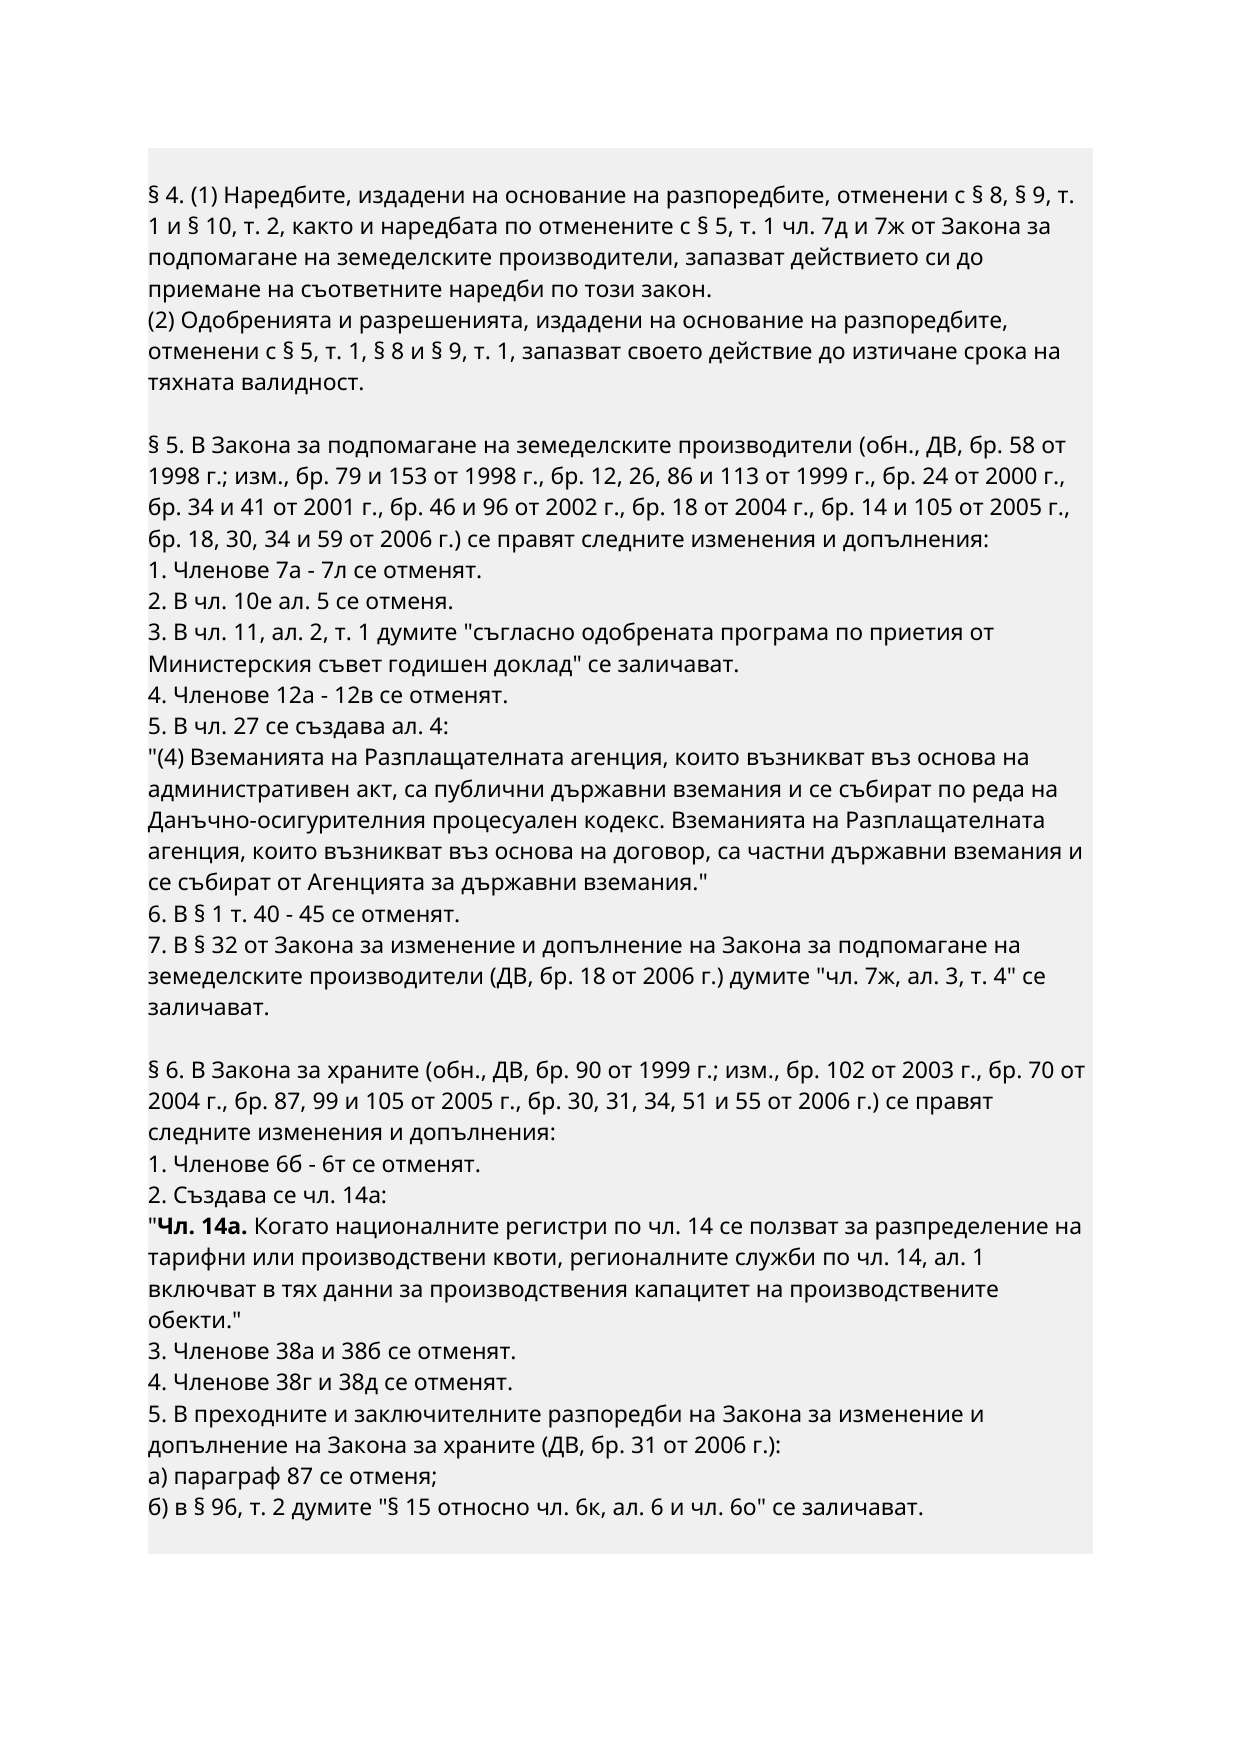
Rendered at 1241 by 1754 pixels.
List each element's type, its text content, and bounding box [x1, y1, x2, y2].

text 5. В преходните и заключителните разпоредби на Закона за изменение и допълнение на Закона за храните (ДВ, бр. 31 от 2006 г.): [148, 1398, 1093, 1460]
text 4. Членове 38г и 38д се отменят. [148, 1366, 1093, 1398]
text 5. В чл. 27 се създава ал. 4: [148, 710, 1093, 741]
text 3. В чл. 11, ал. 2, т. 1 думите "съгласно одобрената програма по приетия от Министерския съвет годишен доклад" се заличават. [148, 616, 1093, 679]
text "Чл. 14а. Когато националните регистри по чл. 14 се ползват за разпределение на тарифни или производствени квоти, регионалните служби по чл. 14, ал. 1 включват в тях данни за производствения капацитет на производствените обекти." [148, 1210, 1093, 1335]
text "(4) Вземанията на Разплащателната агенция, които възникват въз основа на административен акт, са публични държавни вземания и се събират по реда на Данъчно-осигурителния процесуален кодекс. Вземанията на Разплащателната агенция, които възникват въз основа на договор, са частни държавни вземания и се събират от Агенцията за държавни вземания." [148, 741, 1093, 898]
text 6. В § 1 т. 40 - 45 се отменят. [148, 898, 1093, 929]
text 3. Членове 38а и 38б се отменят. [148, 1335, 1093, 1366]
text (2) Одобренията и разрешенията, издадени на основание на разпоредбите, отменени с § 5, т. 1, § 8 и § 9, т. 1, запазват своето действие до изтичане срока на тяхната валидност. [148, 304, 1093, 398]
text § 6. В Закона за храните (обн., ДВ, бр. 90 от 1999 г.; изм., бр. 102 от 2003 г., бр. 70 от 2004 г., бр. 87, 99 и 105 от 2005 г., бр. 30, 31, 34, 51 и 55 от 2006 г.) се правят следните изменения и допълнения: [148, 1054, 1093, 1148]
text 7. В § 32 от Закона за изменение и допълнение на Закона за подпомагане на земеделските производители (ДВ, бр. 18 от 2006 г.) думите "чл. 7ж, ал. 3, т. 4" се заличават. [148, 929, 1093, 1023]
text 2. В чл. 10е ал. 5 се отменя. [148, 585, 1093, 616]
text б) в § 96, т. 2 думите "§ 15 относно чл. 6к, ал. 6 и чл. 6о" се заличават. [148, 1491, 1093, 1523]
text § 4. (1) Наредбите, издадени на основание на разпоредбите, отменени с § 8, § 9, т. 1 и § 10, т. 2, както и наредбата по отменените с § 5, т. 1 чл. 7д и 7ж от Закона за подпомагане на земеделските производители, запазват действието си до приемане на съответните наредби по този закон. [148, 179, 1093, 304]
text § 5. В Закона за подпомагане на земеделските производители (обн., ДВ, бр. 58 от 1998 г.; изм., бр. 79 и 153 от 1998 г., бр. 12, 26, 86 и 113 от 1999 г., бр. 24 от 2000 г., бр. 34 и 41 от 2001 г., бр. 46 и 96 от 2002 г., бр. 18 от 2004 г., бр. 14 и 105 от 2005 г., бр. 18, 30, 34 и 59 от 2006 г.) се правят следните изменения и допълнения: [148, 429, 1093, 554]
text а) параграф 87 се отменя; [148, 1460, 1093, 1491]
text 4. Членове 12а - 12в се отменят. [148, 679, 1093, 710]
text 2. Създава се чл. 14а: [148, 1179, 1093, 1210]
text 1. Членове 6б - 6т се отменят. [148, 1148, 1093, 1179]
text 1. Членове 7а - 7л се отменят. [148, 554, 1093, 585]
